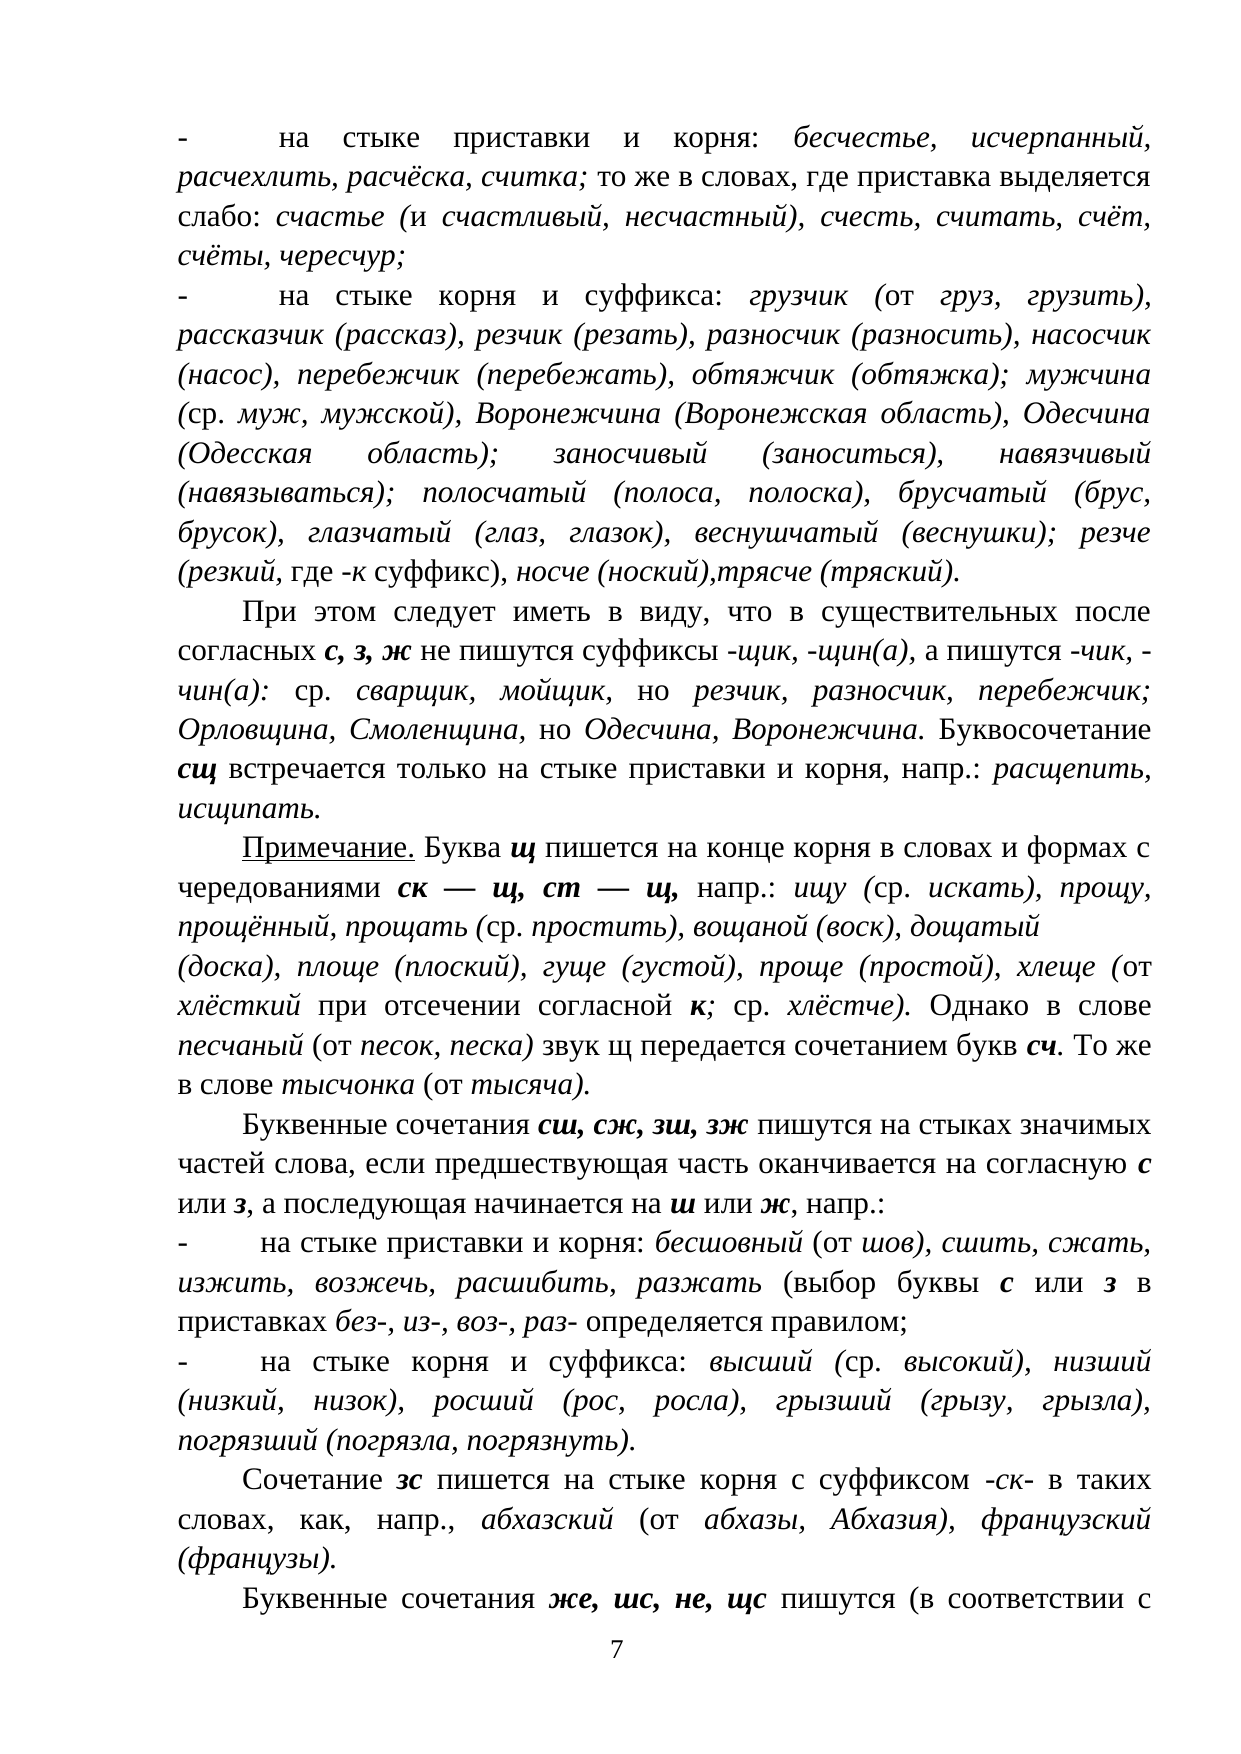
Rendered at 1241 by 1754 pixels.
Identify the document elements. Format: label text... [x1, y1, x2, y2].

text Буквенные сочетания сш, сж, зш, зж пишутся на стыках значимых частей слова, если предшествующая часть оканчивается на согласную с или з, а последующая начинается на ш или ж, напр.: [177, 1105, 1152, 1220]
text (доска), площе (плоский), гуще (густой), проще (простой), хлеще (от хлёсткий при отсечении согласной к; ср. хлёстче). Однако в слове песчаный (от песок, песка) звук щ передается сочетанием букв сч. То же в слове тысчонка (от тысяча). [177, 947, 1152, 1102]
text Примечание. Буква щ пишется на конце корня в словах и формах с чередованиями ск — щ, ст — щ, напр.: ищу (ср. искать), прощу, прощённый, прощать (ср. простить), вощаной (воск), дощатый [177, 829, 1152, 944]
list на стыке приставки и корня: бесшовный (от шов), сшить, сжать, изжить, возжечь, расшибить, разжать (выбор буквы с или з в приставках без-, из-, воз-, раз- определяется правилом; [177, 1223, 1152, 1338]
list на стыке корня и суффикса: высший (ср. высокий), низший (низкий, низок), росший (рос, росла), грызший (грызу, грызла), погрязший (погрязла, погрязнуть). [177, 1342, 1152, 1457]
text Сочетание зс пишется на стыке корня с суффиксом -ск- в таких словах, как, напр., абхазский (от абхазы, Абхазия), французский (французы). [177, 1460, 1152, 1575]
list на стыке корня и суффикса: грузчик (от груз, грузить), рассказчик (рассказ), резчик (резать), разносчик (разносить), насосчик (насос), перебежчик (перебежать), обтяжчик (обтяжка); мужчина (ср. муж, мужской), Воронежчина (Воронежская область), Одесчина (Одесская область); заносчивый (заноситься), навязчивый (навязываться); полосчатый (полоса, полоска), брусчатый (брус, брусок), глазчатый (глаз, глазок), веснушчатый (веснушки); резче (резкий, где -к суффикс), носче (ноский),трясче (тряский). [177, 276, 1152, 588]
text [177, 1579, 1152, 1615]
text При этом следует иметь в виду, что в существительных после согласных с, з, ж не пишутся суффиксы -щик, -щин(а), а пишутся -чик, -чин(а): ср. сварщик, мойщик, но резчик, разносчик, перебежчик; Орловщина, Смоленщина, но Одесчина, Воронежчина. Буквосочетание сщ встречается только на стыке приставки и корня, напр.: расщепить, исщипать. [177, 592, 1152, 825]
list на стыке приставки и корня: бесчестье, исчерпанный, расчехлить, расчёска, считка; то же в словах, где приставка выделяется слабо: счастье (и счастливый, несчастный), счесть, считать, счёт, счёты, чересчур; [177, 118, 1152, 272]
